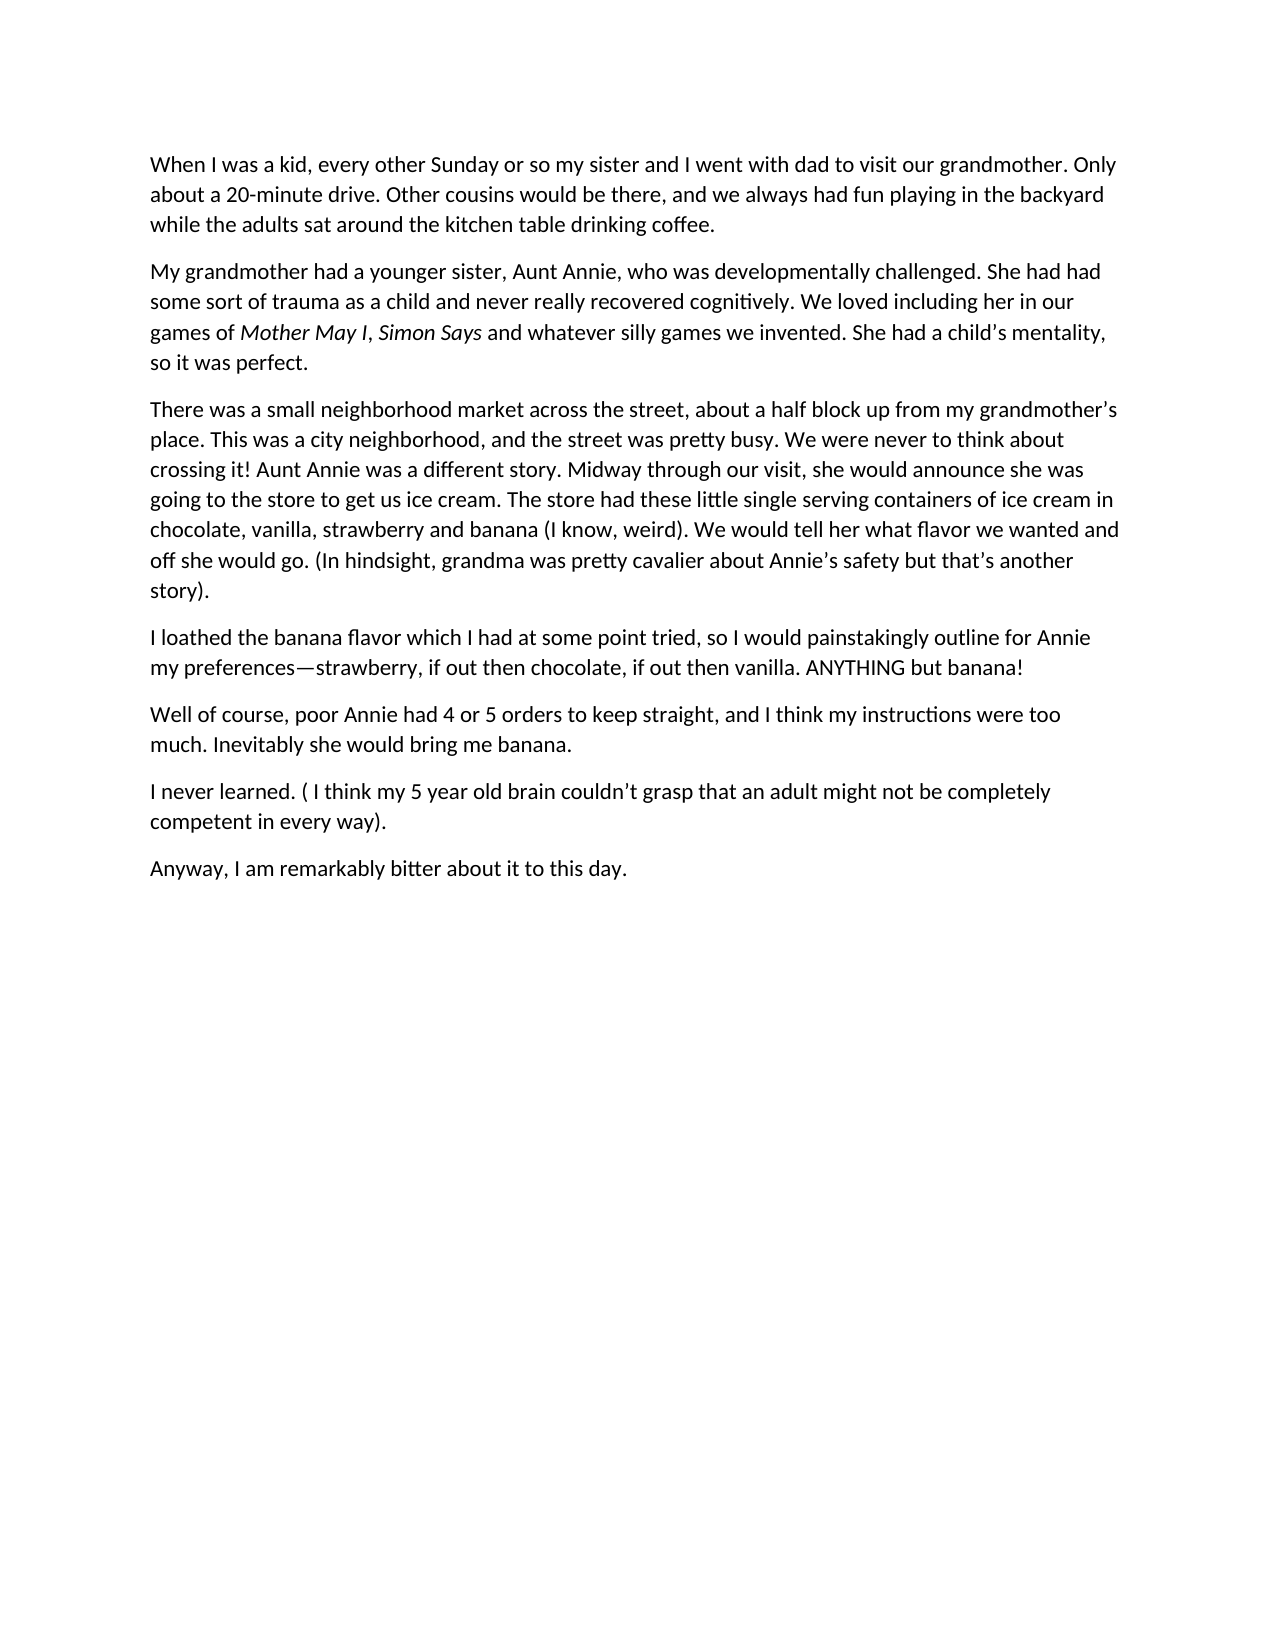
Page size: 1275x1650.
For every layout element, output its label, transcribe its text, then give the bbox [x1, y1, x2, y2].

text I loathed the banana flavor which I had at some point tried, so I would painstakingly outline for Annie my preferences—strawberry, if out then chocolate, if out then vanilla. ANYTHING but banana! [150, 623, 1125, 681]
text Well of course, poor Annie had 4 or 5 orders to keep straight, and I think my instructions were too much. Inevitably she would bring me banana. [150, 700, 1125, 758]
text When I was a kid, every other Sunday or so my sister and I went with dad to visit our grandmother. Only about a 20-minute drive. Other cousins would be there, and we always had fun playing in the backyard while the adults sat around the kitchen table drinking coffee. [150, 150, 1125, 238]
text Anyway, I am remarkably bitter about it to this day. [150, 854, 1125, 882]
text There was a small neighborhood market across the street, about a half block up from my grandmother’s place. This was a city neighborhood, and the street was pretty busy. We were never to think about crossing it! Aunt Annie was a different story. Midway through our visit, she would announce she was going to the store to get us ice cream. The store had these little single serving containers of ice cream in chocolate, vanilla, strawberry and banana (I know, weird). We would tell her what flavor we wanted and off she would go. (In hindsight, grandma was pretty cavalier about Annie’s safety but that’s another story). [150, 395, 1125, 604]
text I never learned. ( I think my 5 year old brain couldn’t grasp that an adult might not be completely competent in every way). [150, 777, 1125, 835]
text My grandmother had a younger sister, Aunt Annie, who was developmentally challenged. She had had some sort of trauma as a child and never really recovered cognitively. We loved including her in our games of Mother May I, Simon Says and whatever silly games we invented. She had a child’s mentality, so it was perfect. [150, 257, 1125, 376]
